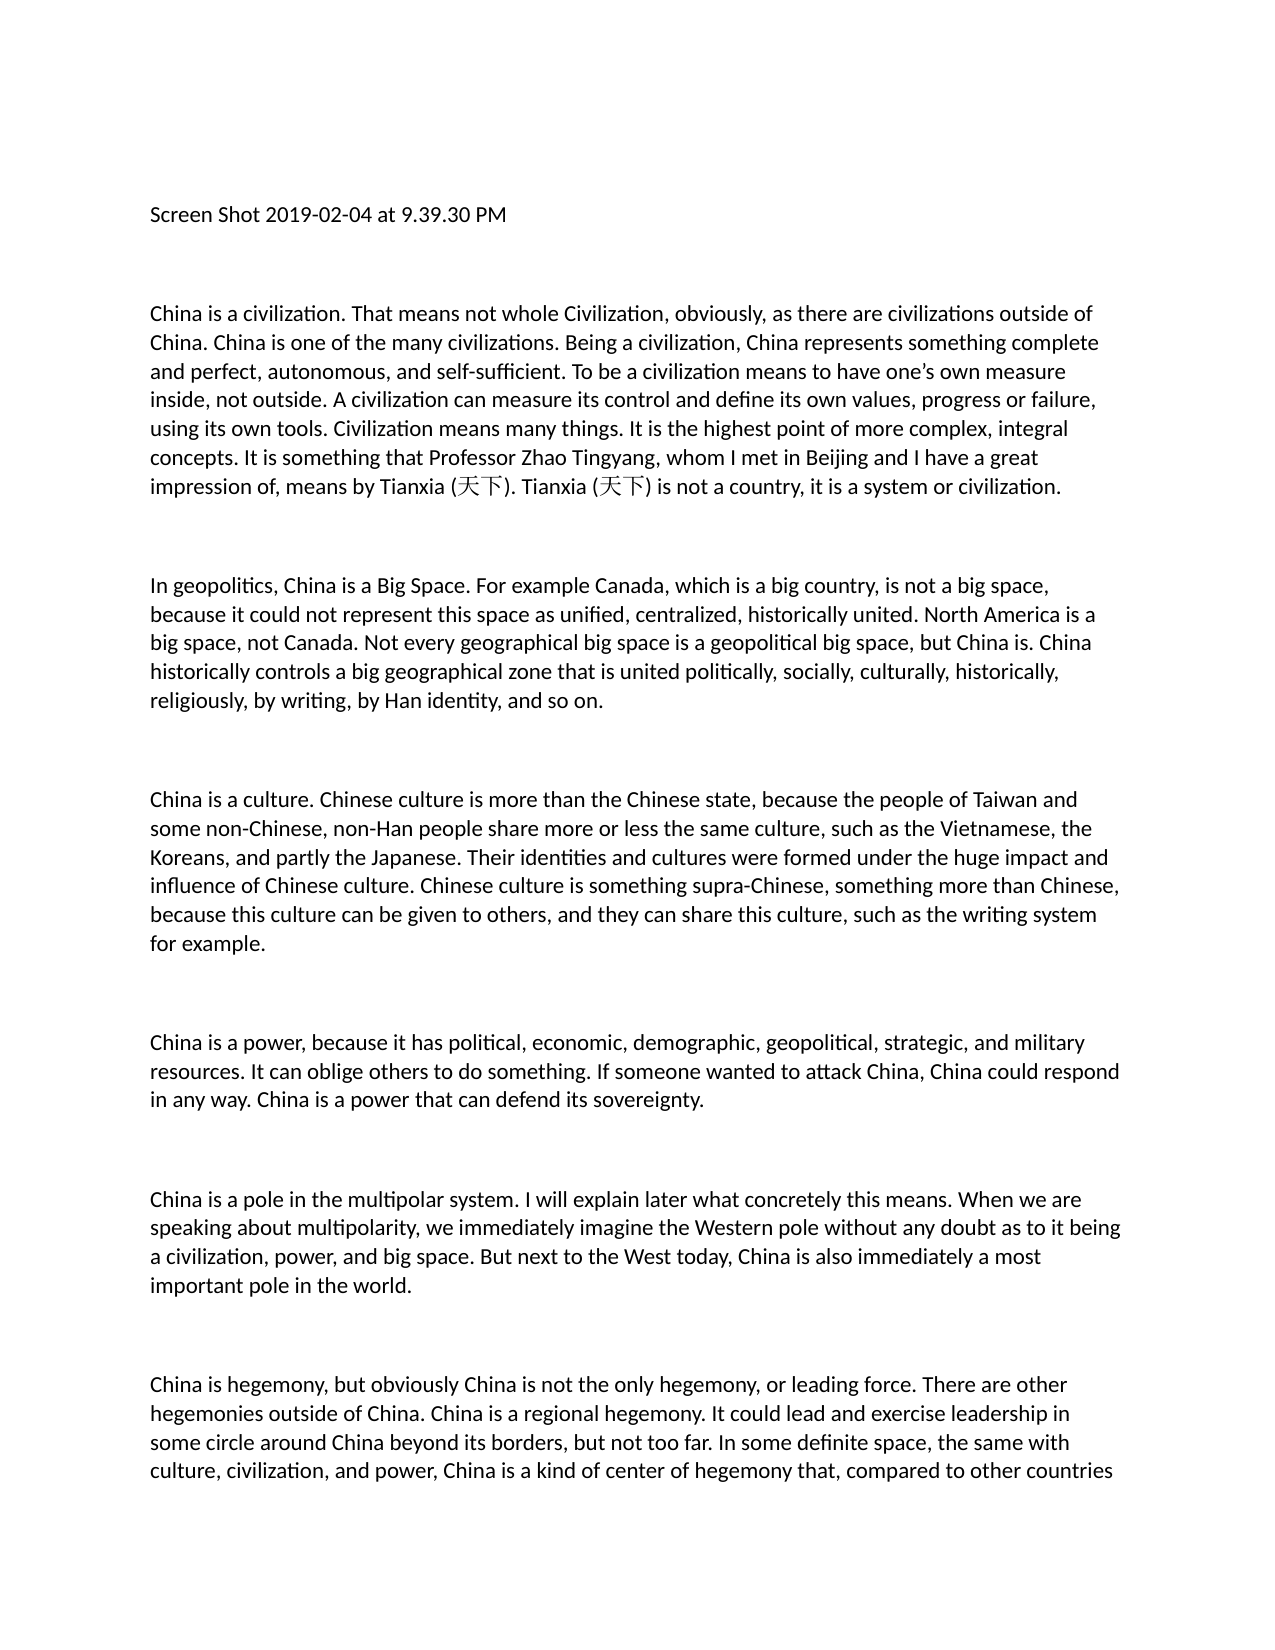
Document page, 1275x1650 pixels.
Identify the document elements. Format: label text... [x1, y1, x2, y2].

text In geopolitics, China is a Big Space. For example Canada, which is a big country, is not a big space, because it could not represent this space as unified, centralized, historically united. North America is a big space, not Canada. Not every geographical big space is a geopolitical big space, but China is. China historically controls a big geographical zone that is united politically, socially, culturally, historically, religiously, by writing, by Han identity, and so on. [150, 570, 1125, 714]
text China is a civilization. That means not whole Civilization, obviously, as there are civilizations outside of China. China is one of the many civilizations. Being a civilization, China represents something complete and perfect, autonomous, and self-sufficient. To be a civilization means to have one’s own measure inside, not outside. A civilization can measure its control and define its own values, progress or failure, using its own tools. Civilization means many things. It is the highest point of more complex, integral concepts. It is something that Professor Zhao Tingyang, whom I met in Beijing and I have a great impression of, means by Tianxia (天下). Tianxia (天下) is not a country, it is a system or civilization. [150, 299, 1125, 500]
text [150, 1369, 1125, 1484]
text China is a power, because it has political, economic, demographic, geopolitical, strategic, and military resources. It can oblige others to do something. If someone wanted to attack China, China could respond in any way. China is a power that can defend its sovereignty. [150, 1027, 1125, 1114]
text Screen Shot 2019-02-04 at 9.39.30 PM [150, 199, 1125, 228]
text China is a culture. Chinese culture is more than the Chinese state, because the people of Taiwan and some non-Chinese, non-Han people share more or less the same culture, such as the Vietnamese, the Koreans, and partly the Japanese. Their identities and cultures were formed under the huge impact and influence of Chinese culture. Chinese culture is something supra-Chinese, something more than Chinese, because this culture can be given to others, and they can share this culture, such as the writing system for example. [150, 784, 1125, 957]
text China is a pole in the multipolar system. I will explain later what concretely this means. When we are speaking about multipolarity, we immediately imagine the Western pole without any doubt as to it being a civilization, power, and big space. But next to the West today, China is also immediately a most important pole in the world. [150, 1184, 1125, 1299]
